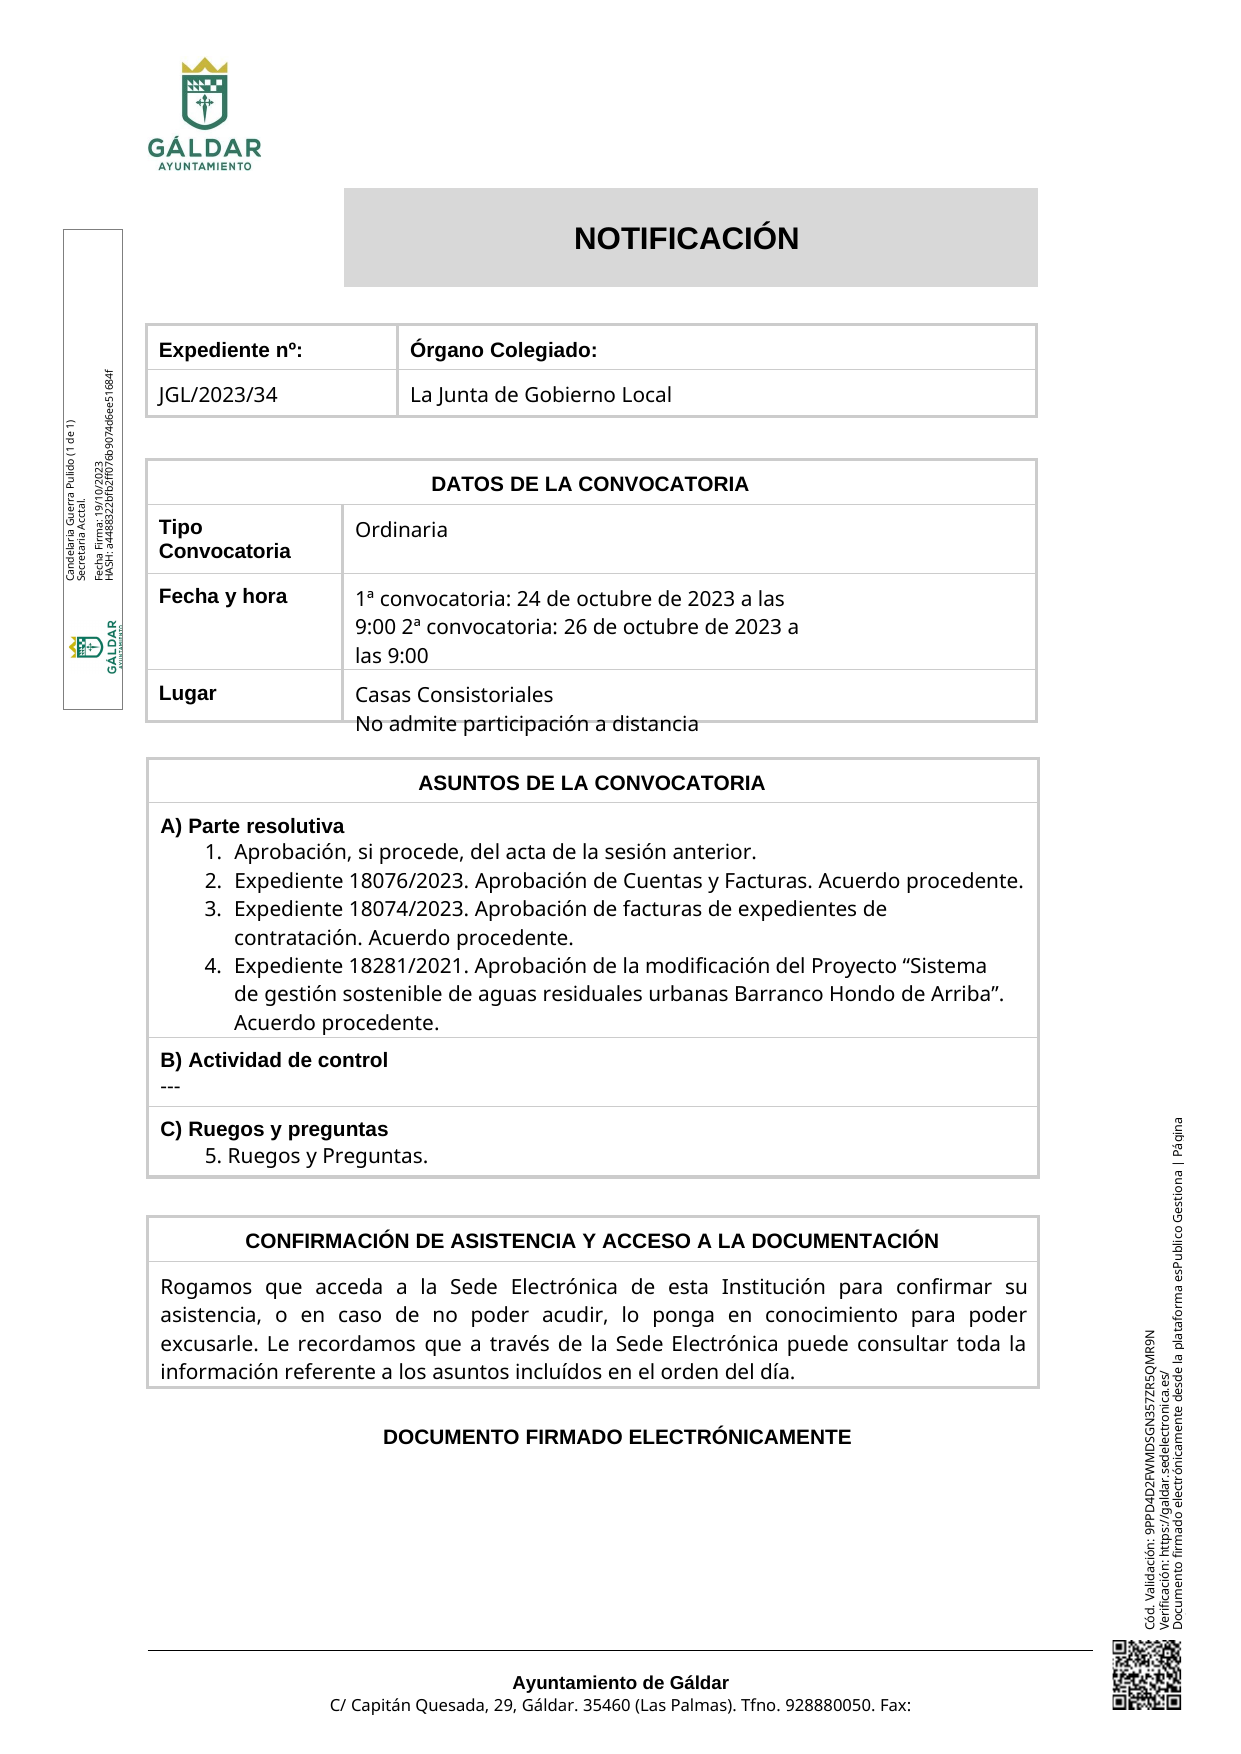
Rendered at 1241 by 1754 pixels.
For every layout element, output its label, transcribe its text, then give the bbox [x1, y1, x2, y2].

table_cell Parte resolutiva Aprobación, si procede, del acta de la sesión anterior. Expediente 18076/2023. Aprobación de Cuentas y Facturas. Acuerdo procedente. Expediente 18074/2023. Aprobación de facturas de expedientes de contratación. Acuerdo procedente. Expediente 18281/2021. Aprobación de la modificación del Proyecto “Sistema de gestión sostenible de aguas residuales urbanas Barranco Hondo de Arriba”. Acuerdo procedente. [149, 803, 1037, 1036]
table_cell Rogamos que acceda a la Sede Electrónica de esta Institución para confirmar su asistencia, o en caso de no poder acudir, lo ponga en conocimiento para poder excusarle. Le recordamos que a través de la Sede Electrónica puede consultar toda la información referente a los asuntos incluídos en el orden del día. [149, 1262, 1037, 1386]
picture [68, 620, 122, 674]
text Ayuntamiento de Gáldar [289, 1672, 952, 1694]
text DOCUMENTO FIRMADO ELECTRÓNICAMENTE [283, 1425, 952, 1449]
table_cell B) Actividad de control --- [149, 1038, 1037, 1106]
table_header ASUNTOS DE LA CONVOCATORIA [149, 760, 1037, 802]
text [289, 1694, 952, 1717]
table_cell C) Ruegos y preguntas 5. Ruegos y Preguntas. [149, 1107, 1037, 1175]
picture [1112, 1640, 1182, 1710]
table_header CONFIRMACIÓN DE ASISTENCIA Y ACCESO A LA DOCUMENTACIÓN [149, 1218, 1037, 1261]
picture [147, 56, 262, 171]
